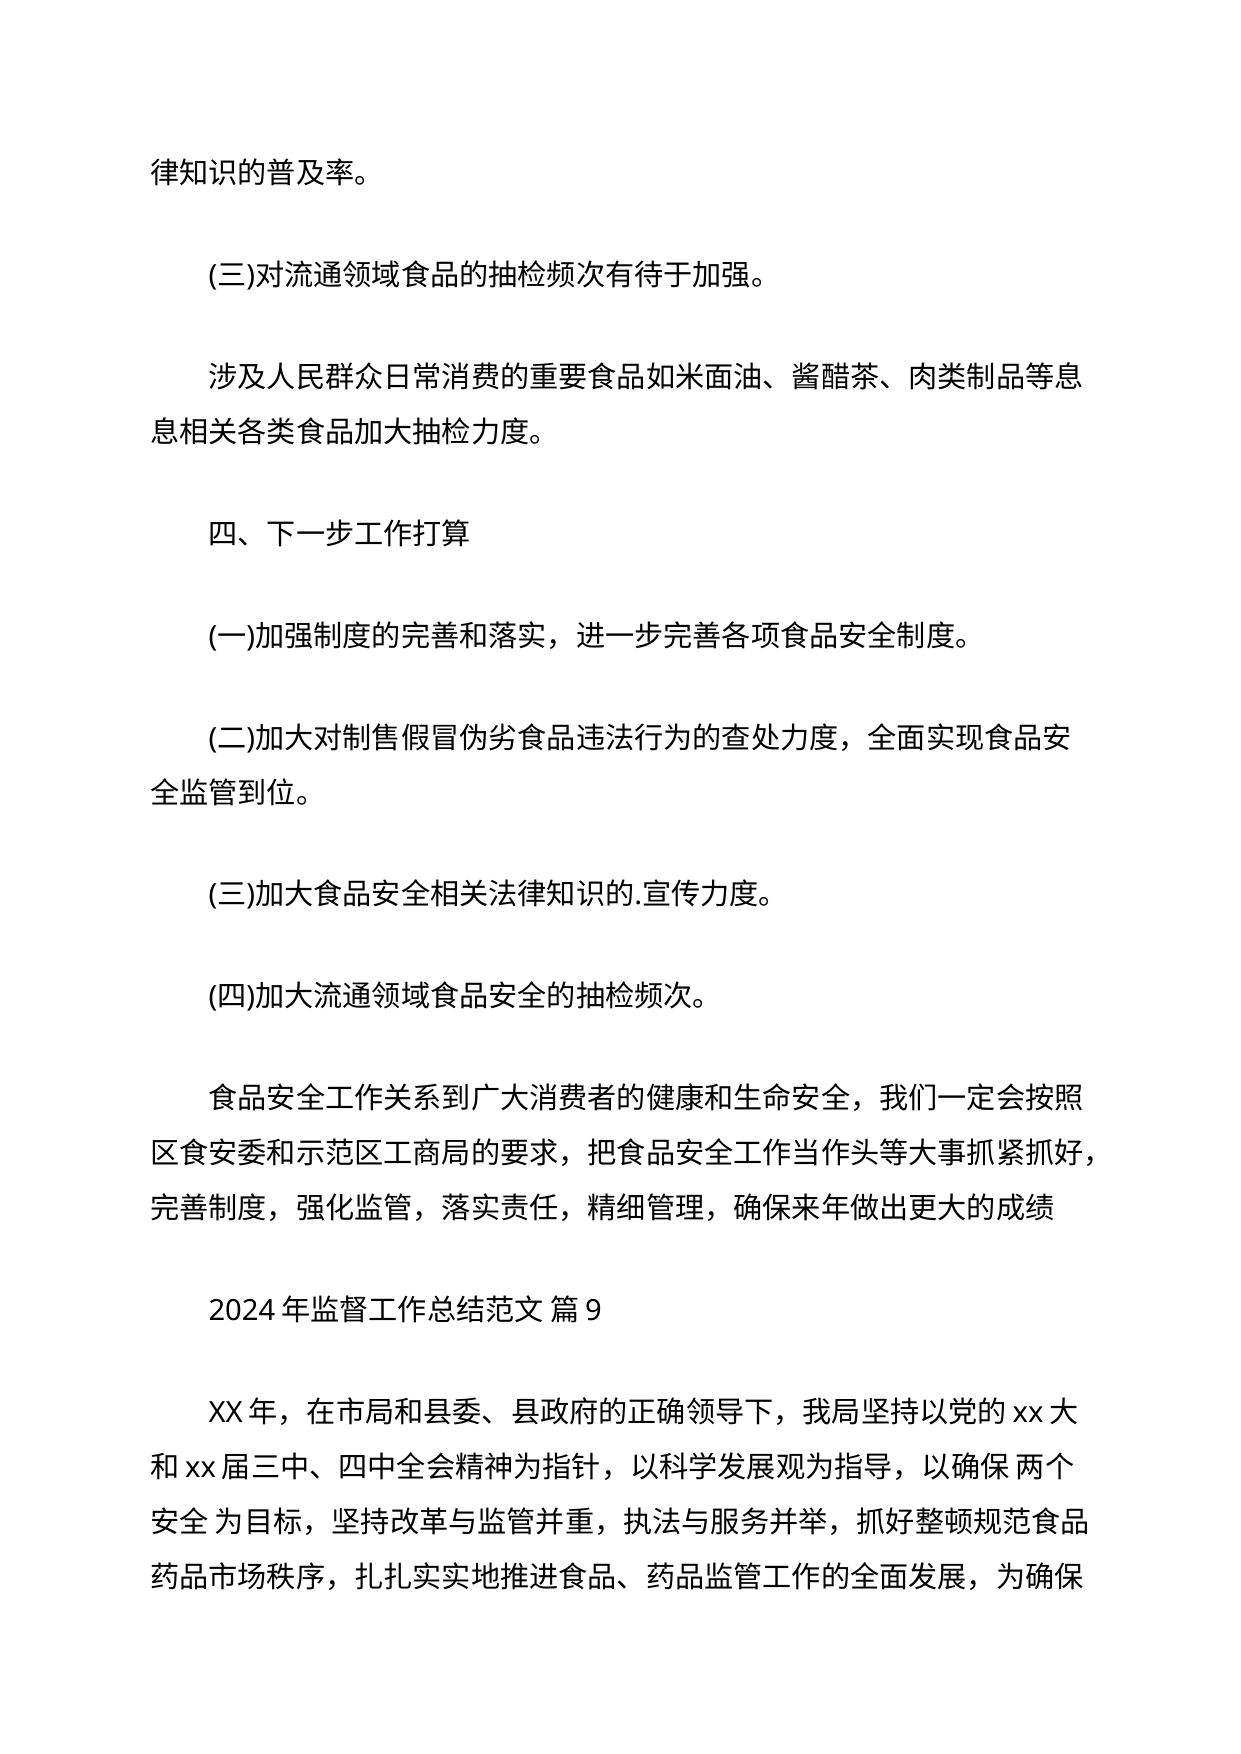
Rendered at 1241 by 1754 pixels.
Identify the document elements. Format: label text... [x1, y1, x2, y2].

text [150, 1388, 1090, 1596]
text (三)对流通领域食品的抽检频次有待于加强。 [150, 252, 1090, 294]
text 2024年监督工作总结范文 篇9 [150, 1286, 1090, 1329]
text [150, 150, 1090, 192]
text 食品安全工作关系到广大消费者的健康和生命安全，我们一定会按照区食安委和示范区工商局的要求，把食品安全工作当作头等大事抓紧抓好，完善制度，强化监管，落实责任，精细管理，确保来年做出更大的成绩 [150, 1075, 1090, 1227]
text (一)加强制度的完善和落实，进一步完善各项食品安全制度。 [150, 612, 1090, 654]
text 四、下一步工作打算 [150, 510, 1090, 553]
text (四)加大流通领域食品安全的抽检频次。 [150, 973, 1090, 1015]
text (二)加大对制售假冒伪劣食品违法行为的查处力度，全面实现食品安全监管到位。 [150, 714, 1090, 811]
text (三)加大食品安全相关法律知识的.宣传力度。 [150, 871, 1090, 913]
text 涉及人民群众日常消费的重要食品如米面油、酱醋茶、肉类制品等息息相关各类食品加大抽检力度。 [150, 354, 1090, 451]
